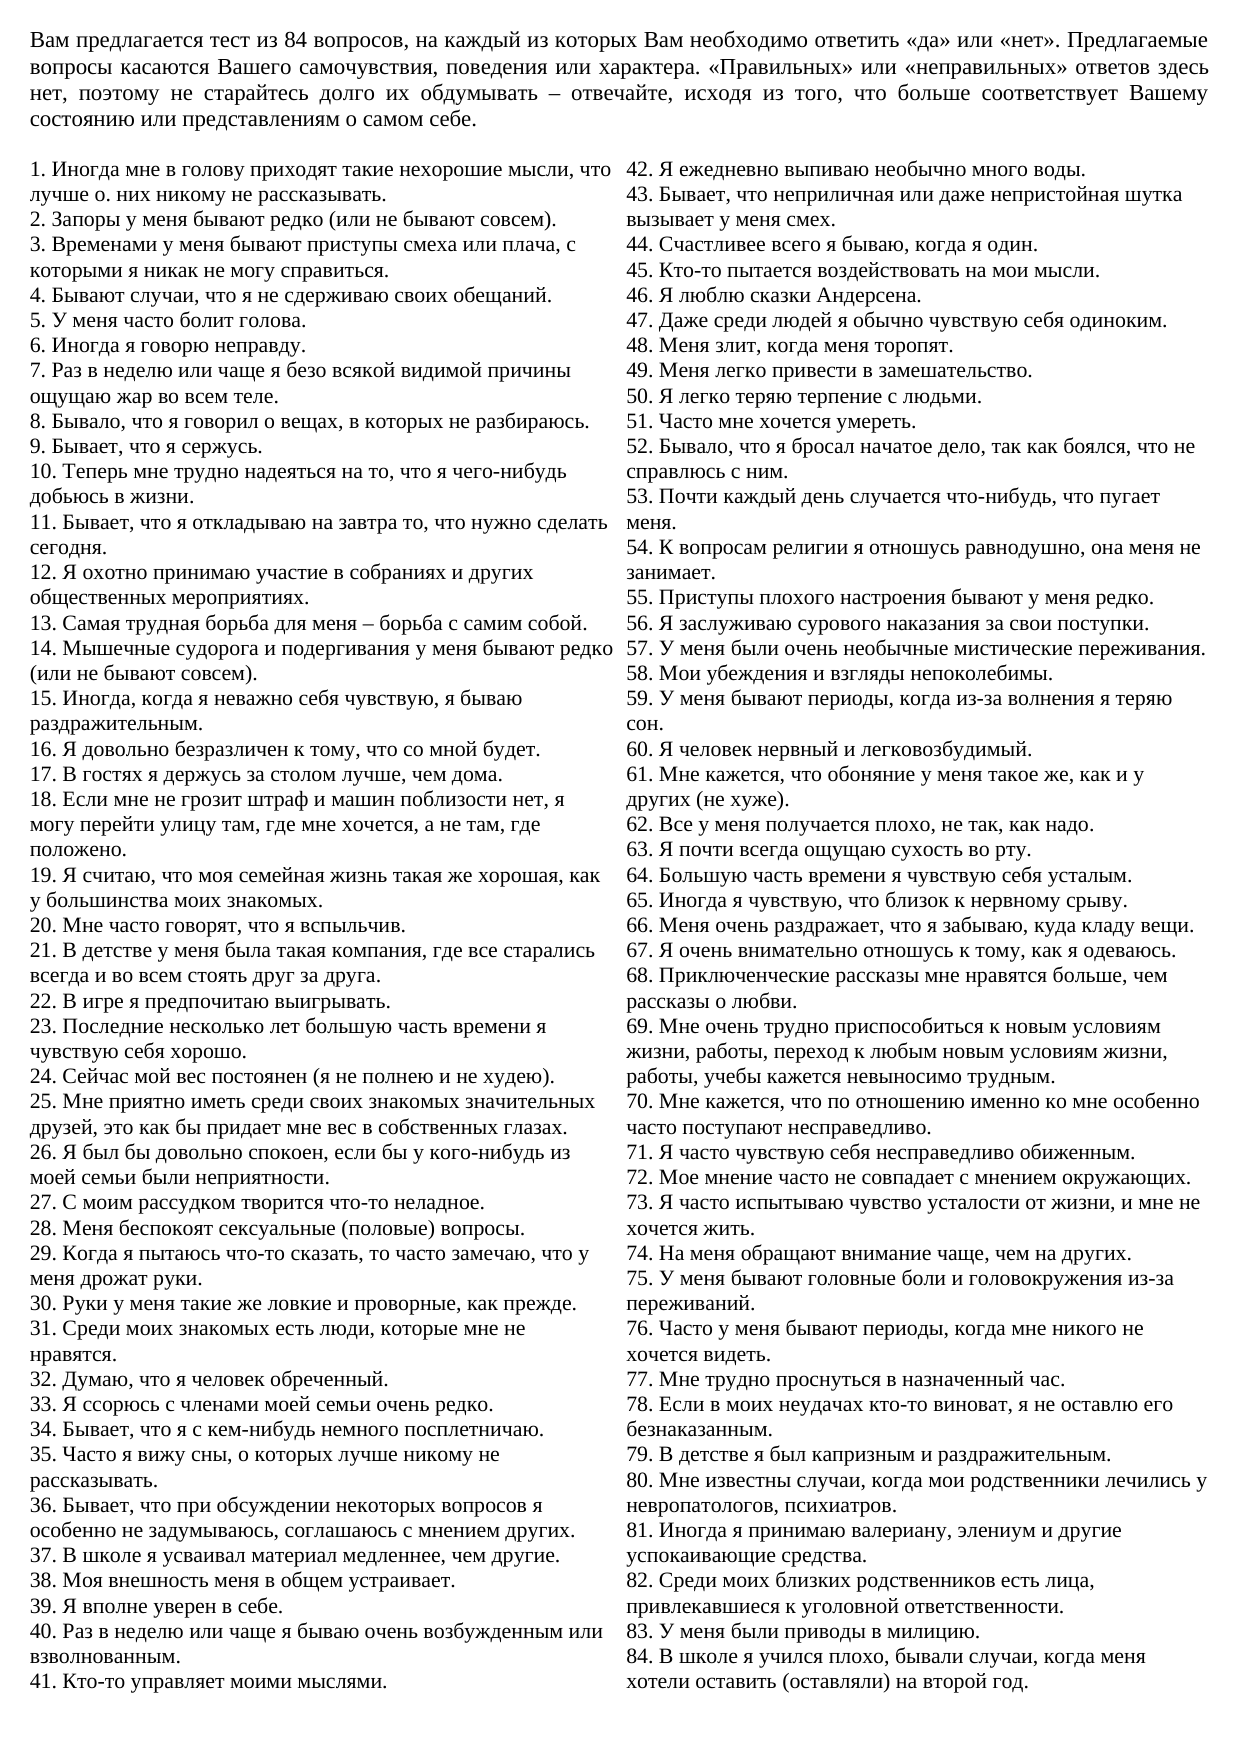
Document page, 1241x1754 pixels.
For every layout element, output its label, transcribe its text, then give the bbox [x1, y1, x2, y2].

text 3. Временами у меня бывают приступы смеха или плача, с которыми я никак не могу справиться. [29, 231, 614, 282]
text 14. Мышечные судорога и подергивания у меня бывают редко (или не бывают совсем). [29, 635, 614, 685]
text 43. Бывает, что неприличная или даже непристойная шутка вызывает у меня смех. [626, 181, 1211, 231]
text 27. С моим рассудком творится что-то неладное. [29, 1189, 614, 1214]
text 39. Я вполне уверен в себе. [29, 1593, 614, 1618]
text 28. Меня беспокоят сексуальные (половые) вопросы. [29, 1214, 614, 1240]
text 40. Раз в неделю или чаще я бываю очень возбужденным или взволнованным. [29, 1618, 614, 1668]
text 5. У меня часто болит голова. [29, 307, 614, 332]
text 6. Иногда я говорю неправду. [29, 332, 614, 357]
text 80. Мне известны случаи, когда мои родственники лечились у невропатологов, психиатров. [626, 1467, 1211, 1517]
text 58. Мои убеждения и взгляды непоколебимы. [626, 660, 1211, 685]
text 74. На меня обращают внимание чаще, чем на других. [626, 1240, 1211, 1265]
text 24. Сейчас мой вес постоянен (я не полнею и не худею). [29, 1063, 614, 1088]
text 76. Часто у меня бывают периоды, когда мне никого не хочется видеть. [626, 1315, 1211, 1366]
text 73. Я часто испытываю чувство усталости от жизни, и мне не хочется жить. [626, 1189, 1211, 1240]
text 20. Мне часто говорят, что я вспыльчив. [29, 912, 614, 937]
text 13. Самая трудная борьба для меня – борьба с самим собой. [29, 609, 614, 635]
text 65. Иногда я чувствую, что близок к нервному срыву. [626, 887, 1211, 912]
text 11. Бывает, что я откладываю на завтра то, что нужно сделать сегодня. [29, 509, 614, 559]
text 42. Я ежедневно выпиваю необычно много воды. [626, 156, 1211, 181]
text 15. Иногда, когда я неважно себя чувствую, я бываю раздражительным. [29, 685, 614, 736]
text 70. Мне кажется, что по отношению именно ко мне особенно часто поступают несправедливо. [626, 1088, 1211, 1139]
text 33. Я ссорюсь с членами моей семьи очень редко. [29, 1391, 614, 1416]
text 56. Я заслуживаю сурового наказания за свои поступки. [626, 609, 1211, 635]
text 60. Я человек нервный и легковозбудимый. [626, 736, 1211, 761]
text 69. Мне очень трудно приспособиться к новым условиям жизни, работы, переход к любым новым условиям жизни, работы, учебы кажется невыносимо трудным. [626, 1013, 1211, 1088]
text 37. В школе я усваивал материал медленнее, чем другие. [29, 1542, 614, 1567]
text 64. Большую часть времени я чувствую себя усталым. [626, 862, 1211, 887]
text 63. Я почти всегда ощущаю сухость во рту. [626, 836, 1211, 862]
text 38. Моя внешность меня в общем устраивает. [29, 1567, 614, 1593]
text 45. Кто-то пытается воздействовать на мои мысли. [626, 257, 1211, 282]
text 59. У меня бывают периоды, когда из-за волнения я теряю сон. [626, 685, 1211, 736]
text 10. Теперь мне трудно надеяться на то, что я чего-нибудь добьюсь в жизни. [29, 458, 614, 509]
text 75. У меня бывают головные боли и головокружения из-за переживаний. [626, 1265, 1211, 1315]
text 44. Счастливее всего я бываю, когда я один. [626, 231, 1211, 257]
text 68. Приключенческие рассказы мне нравятся больше, чем рассказы о любви. [626, 962, 1211, 1013]
text 16. Я довольно безразличен к тому, что со мной будет. [29, 736, 614, 761]
text 52. Бывало, что я бросал начатое дело, так как боялся, что не справлюсь с ним. [626, 433, 1211, 483]
text 71. Я часто чувствую себя несправедливо обиженным. [626, 1139, 1211, 1164]
text 32. Думаю, что я человек обреченный. [29, 1366, 614, 1391]
text 41. Кто-то управляет моими мыслями. [29, 1668, 614, 1693]
text 49. Меня легко привести в замешательство. [626, 357, 1211, 383]
text 47. Даже среди людей я обычно чувствую себя одиноким. [626, 307, 1211, 332]
text 78. Если в моих неудачах кто-то виноват, я не оставлю его безнаказанным. [626, 1391, 1211, 1441]
text 19. Я считаю, что моя семейная жизнь такая же хорошая, как у большинства моих знакомых. [29, 862, 614, 912]
text 31. Среди моих знакомых есть люди, которые мне не нравятся. [29, 1315, 614, 1366]
text 67. Я очень внимательно отношусь к тому, как я одеваюсь. [626, 937, 1211, 962]
text 66. Меня очень раздражает, что я забываю, куда кладу вещи. [626, 912, 1211, 937]
text 50. Я легко теряю терпение с людьми. [626, 383, 1211, 408]
text Вам предлагается тест из 84 вопросов, на каждый из которых Вам необходимо ответить «да» или «нет». Предлагаемые вопросы касаются Вашего самочувствия, поведения или характера. «Правильных» или «неправильных» ответов здесь нет, поэтому не старайтесь долго их обдумывать – отвечайте, исходя из того, что больше соответствует Вашему состоянию или представлениям о самом себе. [29, 26, 1211, 132]
text 82. Среди моих близких родственников есть лица, привлекавшиеся к уголовной ответственности. [626, 1567, 1211, 1618]
text 2. Запоры у меня бывают редко (или не бывают совсем). [29, 206, 614, 231]
text 53. Почти каждый день случается что-нибудь, что пугает меня. [626, 483, 1211, 534]
text 51. Часто мне хочется умереть. [626, 408, 1211, 433]
text 30. Руки у меня такие же ловкие и проворные, как прежде. [29, 1290, 614, 1315]
text 17. В гостях я держусь за столом лучше, чем дома. [29, 761, 614, 786]
text 18. Если мне не грозит штраф и машин поблизости нет, я могу перейти улицу там, где мне хочется, а не там, где положено. [29, 786, 614, 862]
text 23. Последние несколько лет большую часть времени я чувствую себя хорошо. [29, 1013, 614, 1063]
text 84. В школе я учился плохо, бывали случаи, когда меня хотели оставить (оставляли) на второй год. [626, 1643, 1211, 1693]
text 21. В детстве у меня была такая компания, где все старались всегда и во всем стоять друг за друга. [29, 937, 614, 988]
text 35. Часто я вижу сны, о которых лучше никому не рассказывать. [29, 1441, 614, 1492]
text 7. Раз в неделю или чаще я безо всякой видимой причины ощущаю жар во всем теле. [29, 357, 614, 408]
text 83. У меня были приводы в милицию. [626, 1618, 1211, 1643]
text 62. Все у меня получается плохо, не так, как надо. [626, 811, 1211, 836]
text 29. Когда я пытаюсь что-то сказать, то часто замечаю, что у меня дрожат руки. [29, 1240, 614, 1290]
text 57. У меня были очень необычные мистические переживания. [626, 635, 1211, 660]
text 25. Мне приятно иметь среди своих знакомых значительных друзей, это как бы придает мне вес в собственных глазах. [29, 1088, 614, 1139]
text 46. Я люблю сказки Андерсена. [626, 282, 1211, 307]
text 34. Бывает, что я с кем-нибудь немного посплетничаю. [29, 1416, 614, 1441]
text 79. В детстве я был капризным и раздражительным. [626, 1441, 1211, 1467]
text 36. Бывает, что при обсуждении некоторых вопросов я особенно не задумываюсь, соглашаюсь с мнением других. [29, 1492, 614, 1542]
text 26. Я был бы довольно спокоен, если бы у кого-нибудь из моей семьи были неприятности. [29, 1139, 614, 1189]
text 61. Мне кажется, что обоняние у меня такое же, как и у других (не хуже). [626, 761, 1211, 811]
text 8. Бывало, что я говорил о вещах, в которых не разбираюсь. [29, 408, 614, 433]
text 22. В игре я предпочитаю выигрывать. [29, 988, 614, 1013]
text 81. Иногда я принимаю валериану, элениум и другие успокаивающие средства. [626, 1517, 1211, 1567]
text 4. Бывают случаи, что я не сдерживаю своих обещаний. [29, 282, 614, 307]
text 1. Иногда мне в голову приходят такие нехорошие мысли, что лучше о. них никому не рассказывать. [29, 156, 614, 206]
text 77. Мне трудно проснуться в назначенный час. [626, 1366, 1211, 1391]
text 55. Приступы плохого настроения бывают у меня редко. [626, 584, 1211, 609]
text 48. Меня злит, когда меня торопят. [626, 332, 1211, 357]
text 9. Бывает, что я сержусь. [29, 433, 614, 458]
text 54. К вопросам религии я отношусь равнодушно, она меня не занимает. [626, 534, 1211, 584]
text 72. Мое мнение часто не совпадает с мнением окружающих. [626, 1164, 1211, 1189]
text 12. Я охотно принимаю участие в собраниях и других общественных мероприятиях. [29, 559, 614, 609]
